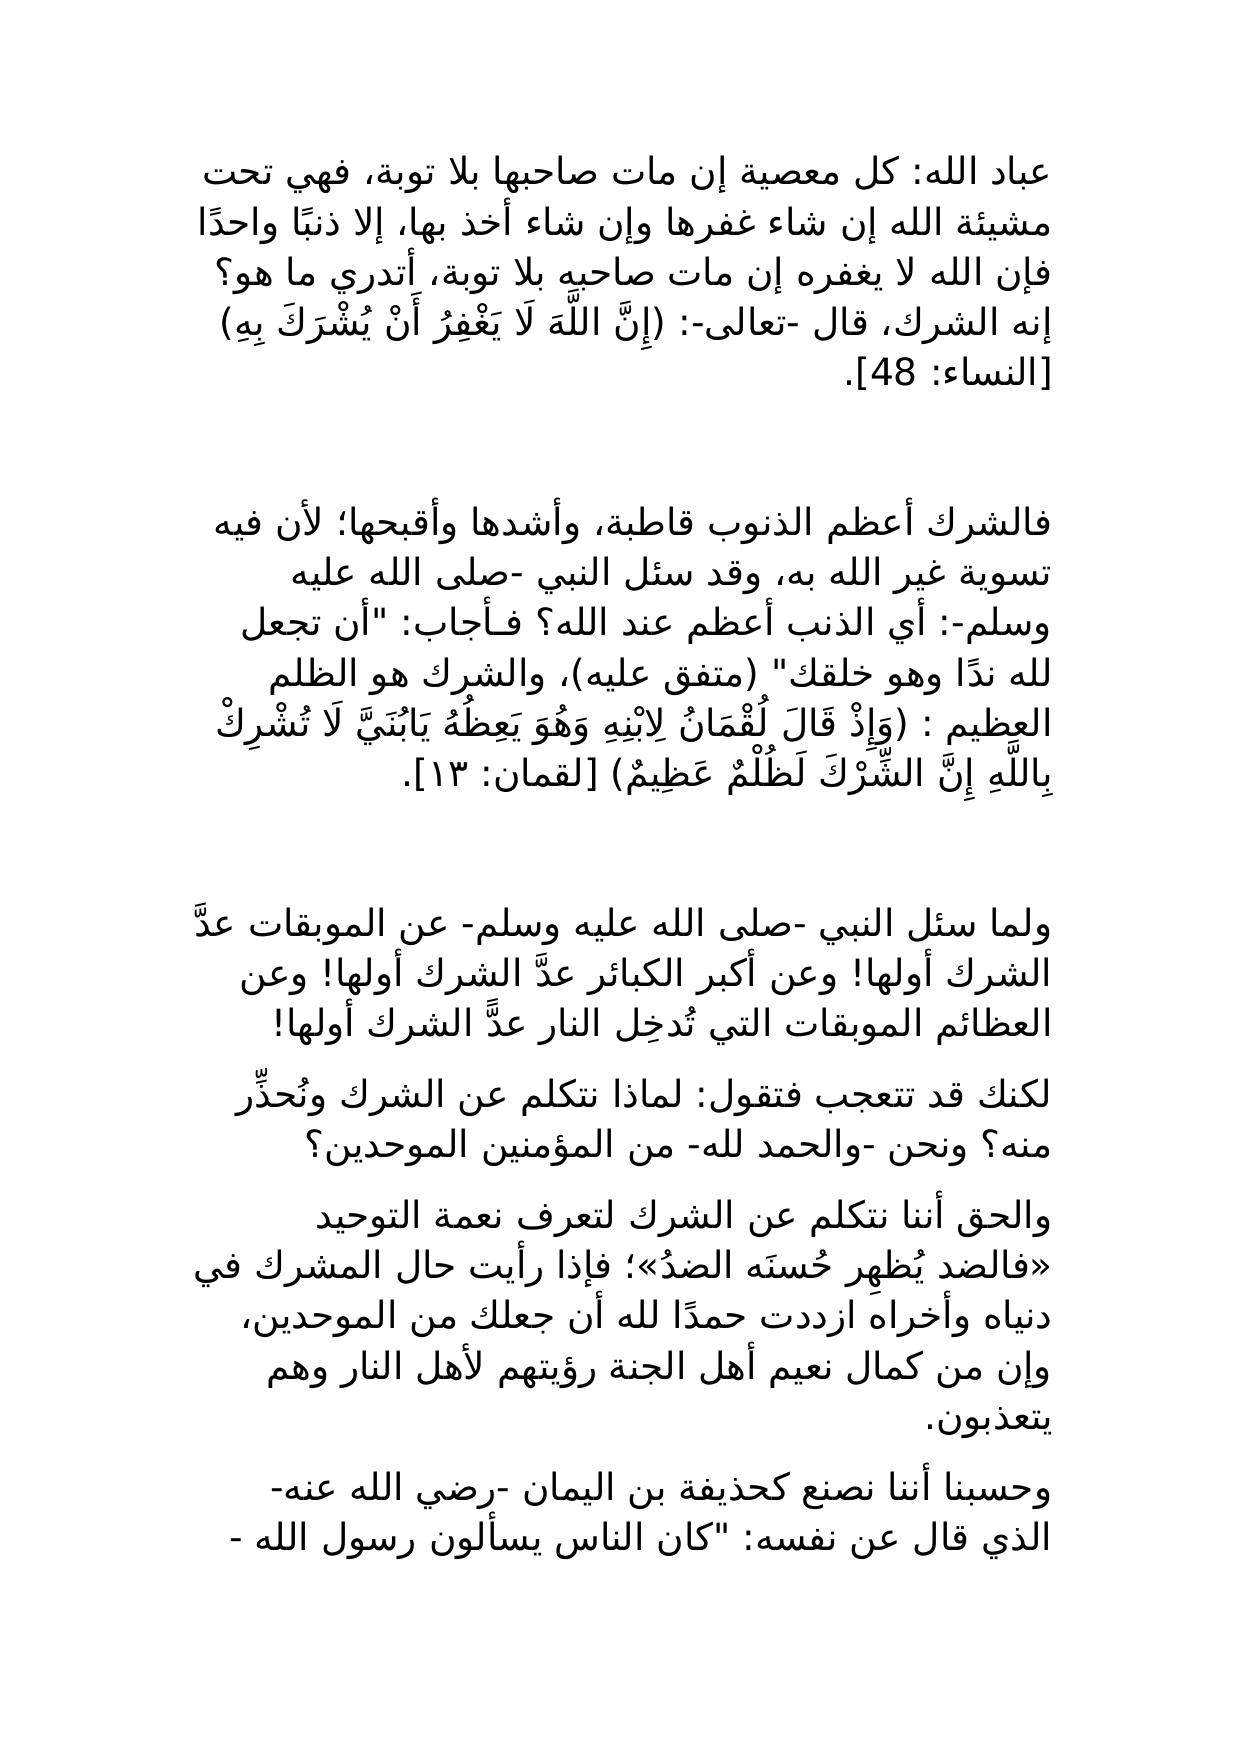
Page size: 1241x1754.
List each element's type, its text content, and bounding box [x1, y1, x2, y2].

text لكنك قد تتعجب فتقول: لماذا نتكلم عن الشرك ونُحذِّر منه؟ ونحن -والحمد لله- من المؤمنين الموحدين؟ [187, 1073, 1053, 1167]
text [187, 1465, 1053, 1559]
text عباد الله: كل معصية إن مات صاحبها بلا توبة، فهي تحت مشيئة الله إن شاء غفرها وإن شاء أخذ بها، إلا ذنبًا واحدًا فإن الله لا يغفره إن مات صاحبه بلا توبة، أتدري ما هو؟ إنه الشرك، قال -تعالى-: (إِنَّ اللَّهَ لَا يَغْفِرُ أَنْ يُشْرَكَ بِهِ) [النساء: 48]. [187, 150, 1053, 394]
text فالشرك أعظم الذنوب قاطبة، وأشدها وأقبحها؛ لأن فيه تسوية غير الله به، وقد سئل النبي -صلى الله عليه وسلم-: أي الذنب أعظم عند الله؟ فـأجاب: "أن تجعل لله ندًا وهو خلقك" (متفق عليه)، والشرك هو الظلم العظيم : (وَإِذْ قَالَ لُقْمَانُ لِابْنِهِ وَهُوَ يَعِظُهُ يَابُنَيَّ لَا تُشْرِكْ بِاللَّهِ إِنَّ الشِّرْكَ لَظُلْمٌ عَظِيمٌ) [لقمان: ١٣]. [187, 501, 1053, 795]
text ولما سئل النبي -صلى الله عليه وسلم- عن الموبقات عدَّ الشرك أولها! وعن أكبر الكبائر عدَّ الشرك أولها! وعن العظائم الموبقات التي تُدخِل النار عدًّ الشرك أولها! [187, 902, 1053, 1046]
text والحق أننا نتكلم عن الشرك لتعرف نعمة التوحيد «فالضد يُظهِر حُسنَه الضدُ»؛ فإذا رأيت حال المشرك في دنياه وأخراه ازددت حمدًا لله أن جعلك من الموحدين، وإن من كمال نعيم أهل الجنة رؤيتهم لأهل النار وهم يتعذبون. [187, 1194, 1053, 1438]
